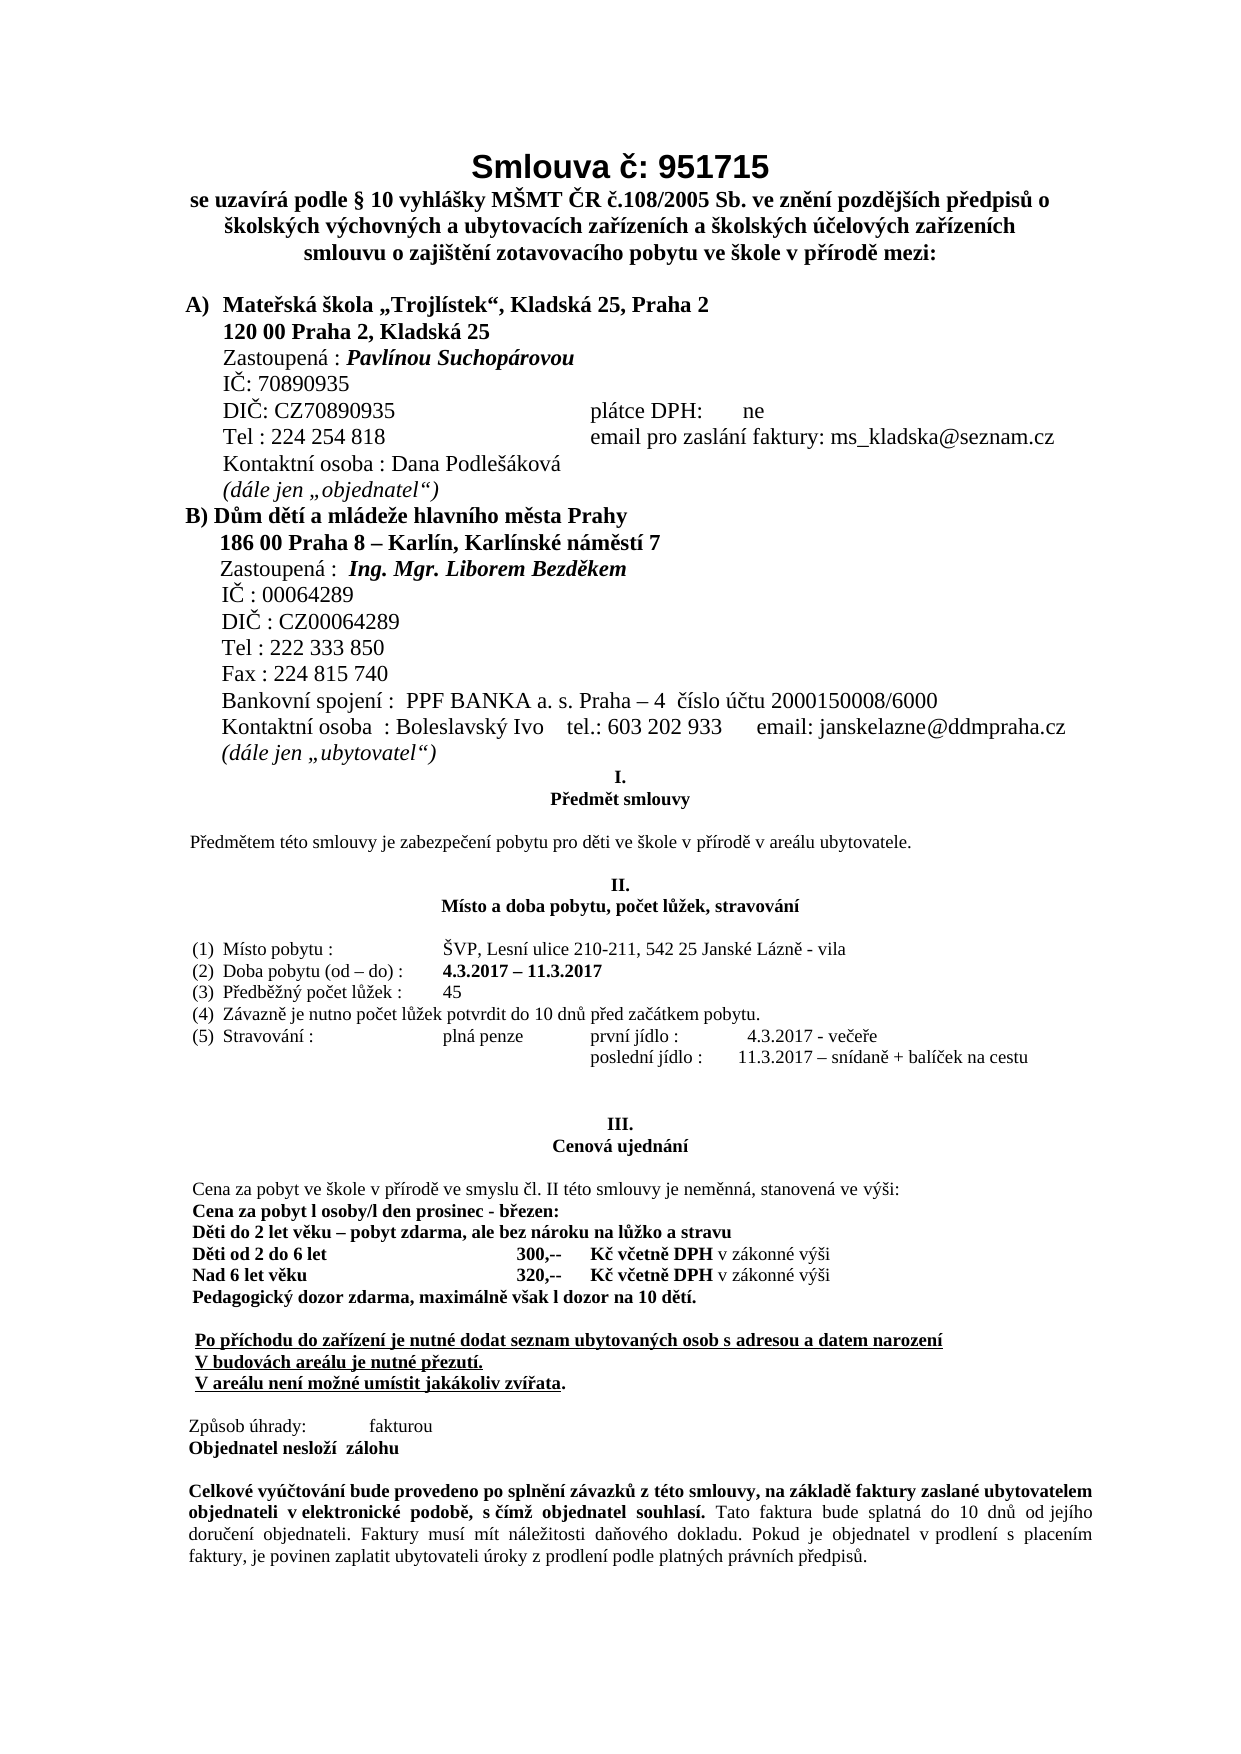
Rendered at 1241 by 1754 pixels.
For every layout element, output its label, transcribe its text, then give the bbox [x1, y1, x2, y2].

text Tel : 224 254 818 email pro zaslání faktury: ms_kladska@seznam.cz [223, 423, 1093, 449]
list Předběžný počet lůžek : 45 [192, 981, 1093, 1003]
subtitle Zastoupená : Ing. Mgr. Liborem Bezděkem [185, 555, 1093, 581]
text V budovách areálu je nutné přezutí. [148, 1351, 1093, 1372]
subtitle B) Dům dětí a mládeže hlavního města Prahy [185, 502, 1093, 529]
text Objednatel nesloží zálohu [188, 1437, 1093, 1458]
list Místo pobytu : ŠVP, Lesní ulice 210-211, 542 25 Janské Lázně - vila [192, 938, 1093, 960]
text Kontaktní osoba : Dana Podlešáková [223, 449, 1093, 476]
text (dále jen „ubytovatel“) [221, 739, 1093, 766]
text Nad 6 let věku 320,-- Kč včetně DPH v zákonné výši [192, 1264, 1093, 1286]
list Cena za pobyt l osoby/l den prosinec - březen: [192, 1199, 1093, 1221]
text Místo a doba pobytu, počet lůžek, stravování [148, 895, 1093, 917]
text poslední jídlo : 11.3.2017 – snídaně + balíček na cestu [192, 1046, 1093, 1089]
text Předmět smlouvy [148, 787, 1093, 809]
text V areálu není možné umístit jakákoliv zvířata. [148, 1372, 1093, 1394]
text II. [148, 874, 1093, 895]
text III. [148, 1113, 1093, 1135]
text Děti od 2 do 6 let 300,-- Kč včetně DPH v zákonné výši [192, 1243, 1093, 1264]
text Cena za pobyt ve škole v přírodě ve smyslu čl. II této smlouvy je neměnná, stanovená ve výši: [192, 1178, 1093, 1199]
list Mateřská škola „Trojlístek“, Kladská 25, Praha 2 [185, 291, 1093, 318]
text Bankovní spojení : PPF BANKA a. s. Praha – 4 číslo účtu 2000150008/6000 [221, 687, 1093, 713]
text Děti do 2 let věku – pobyt zdarma, ale bez nároku na lůžko a stravu [192, 1221, 1093, 1243]
text DIČ : CZ00064289 [221, 608, 1093, 634]
text I. [148, 766, 1093, 787]
list Doba pobytu (od – do) : 4.3.2017 – 11.3.2017 [192, 960, 1093, 981]
text se uzavírá podle § 10 vyhlášky MŠMT ČR č.108/2005 Sb. ve znění pozdějších předpisů o školských výchovných a ubytovacích zařízeních a školských účelových zařízeních [148, 186, 1093, 239]
text IČ : 00064289 [221, 581, 1093, 608]
subtitle 186 00 Praha 8 – Karlín, Karlínské náměstí 7 [185, 529, 1093, 555]
title Smlouva č: 951715 [148, 148, 1093, 186]
list Závazně je nutno počet lůžek potvrdit do 10 dnů před začátkem pobytu. [192, 1003, 1093, 1024]
text Způsob úhrady: fakturou [188, 1415, 1093, 1437]
text Po příchodu do zařízení je nutné dodat seznam ubytovaných osob s adresou a datem narození [148, 1329, 1093, 1351]
text IČ: 70890935 [223, 371, 1093, 397]
text Tel : 222 333 850 [221, 634, 1093, 660]
text (dále jen „objednatel“) [223, 476, 1093, 502]
text 120 00 Praha 2, Kladská 25 [223, 318, 1093, 344]
text Cenová ujednání [148, 1135, 1093, 1156]
text DIČ: CZ70890935 plátce DPH: ne [223, 397, 1093, 423]
text Zastoupená : Pavlínou Suchopárovou [223, 344, 1093, 371]
text Kontaktní osoba : Boleslavský Ivo tel.: 603 202 933 email: janskelazne@ddmpraha.cz [221, 713, 1093, 739]
list Stravování : plná penze první jídlo : 4.3.2017 - večeře [192, 1024, 1093, 1046]
text Fax : 224 815 740 [221, 660, 1093, 687]
text Pedagogický dozor zdarma, maximálně však l dozor na 10 dětí. [192, 1286, 1093, 1307]
text Předmětem této smlouvy je zabezpečení pobytu pro děti ve škole v přírodě v areálu ubytovatele. [148, 831, 1093, 852]
text smlouvu o zajištění zotavovacího pobytu ve škole v přírodě mezi: [148, 239, 1093, 265]
text Celkové vyúčtování bude provedeno po splnění závazků z této smlouvy, na základě faktury zaslané ubytovatelem objednateli v elektronické podobě, s čímž objednatel souhlasí. Tato faktura bude splatná do 10 dnů od jejího doručení objednateli. Faktury musí mít náležitosti daňového dokladu. Pokud je objednatel v prodlení s placením faktury, je povinen zaplatit ubytovateli úroky z prodlení podle platných právních předpisů. [188, 1480, 1093, 1566]
